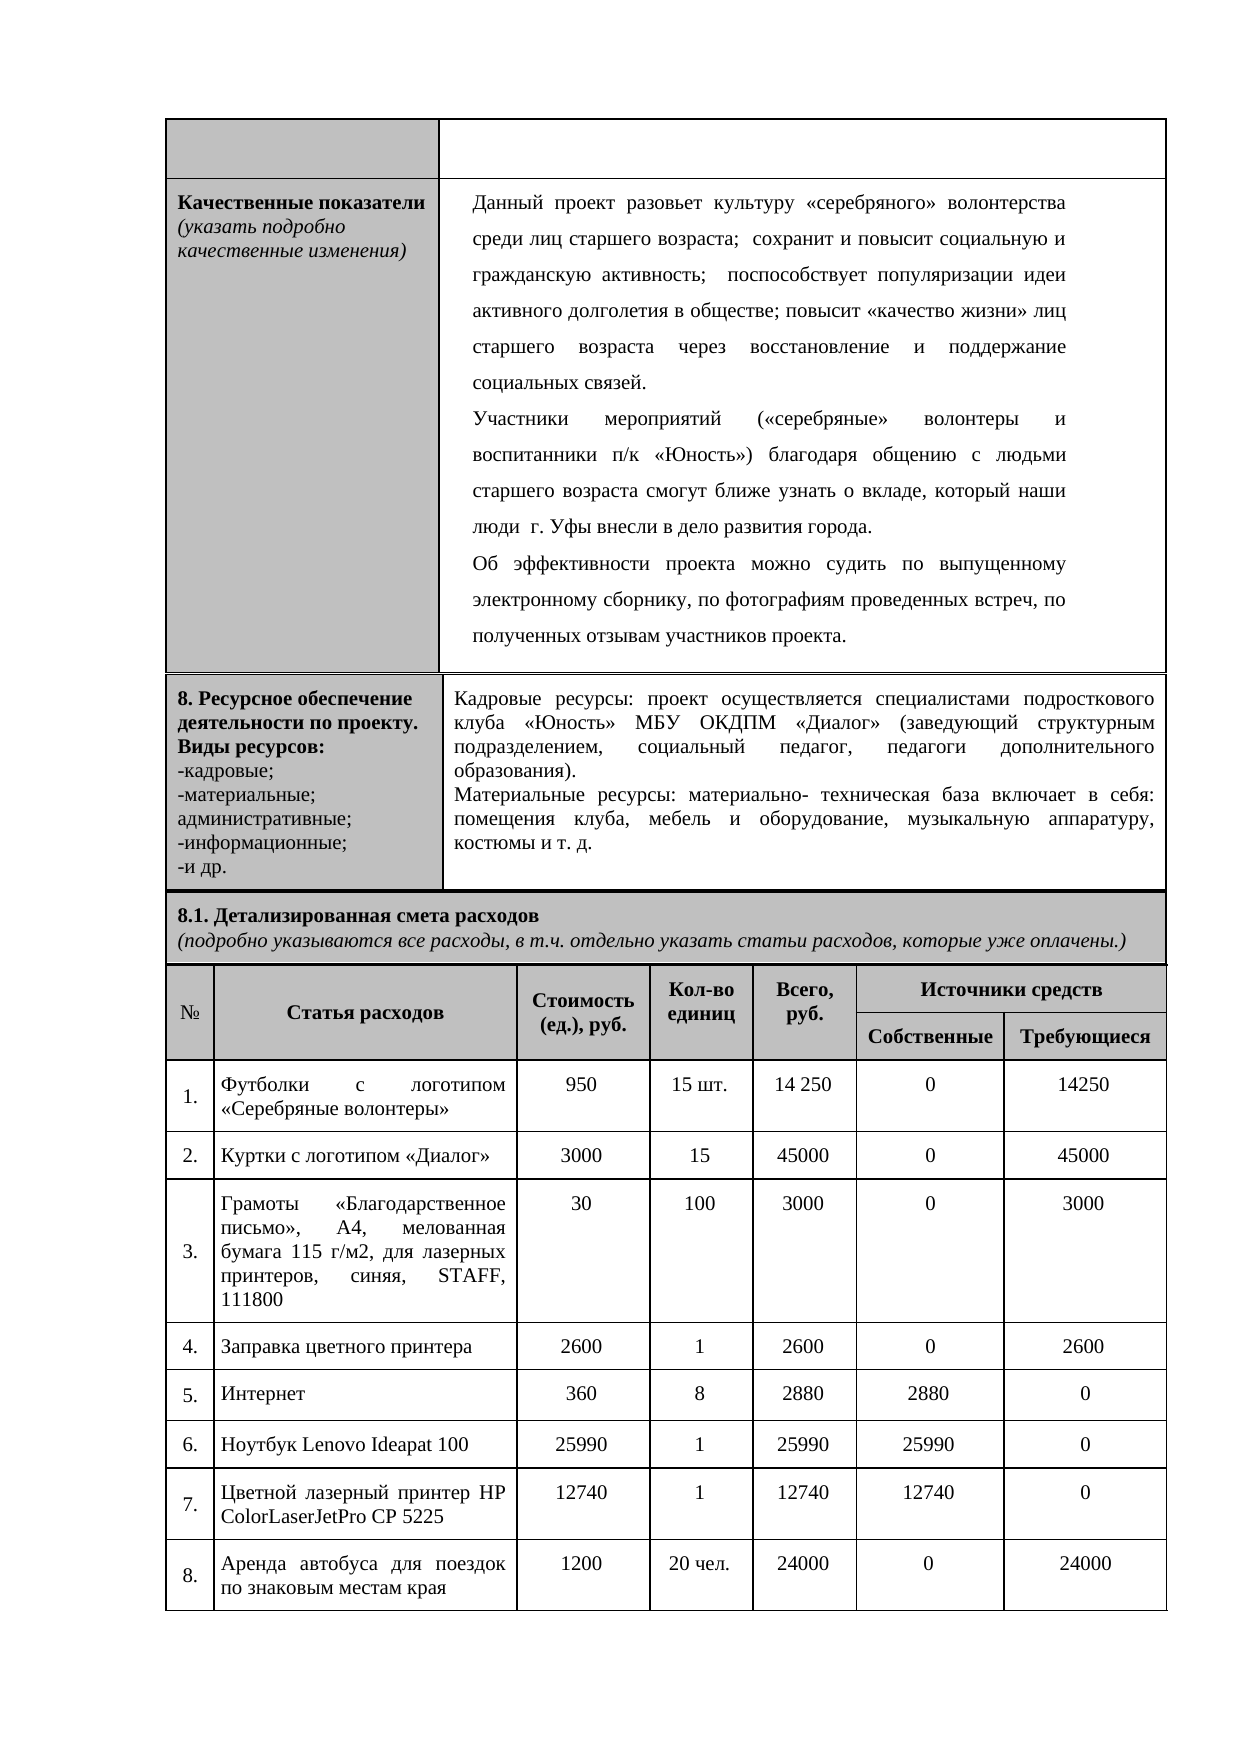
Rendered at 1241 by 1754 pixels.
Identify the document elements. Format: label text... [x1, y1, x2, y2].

table_cell 360 [518, 1370, 649, 1420]
table_cell 25990 [754, 1421, 856, 1467]
table_cell 14 250 [754, 1061, 856, 1131]
table_cell 12740 [518, 1469, 649, 1539]
table_cell 14250 [1005, 1061, 1166, 1131]
table_header Кол-во единиц [651, 966, 752, 1059]
table_cell 15 [651, 1132, 752, 1178]
table_cell Аренда автобуса для поездок по знаковым местам края [215, 1540, 516, 1610]
table_header Статья расходов [215, 966, 516, 1059]
table_cell 0 [1005, 1421, 1166, 1467]
table_cell 1 [651, 1421, 752, 1467]
table_cell 12740 [857, 1469, 1003, 1539]
table_cell 1 [651, 1469, 752, 1539]
table_cell 2. [167, 1132, 213, 1178]
table_cell 45000 [754, 1132, 856, 1178]
table_cell 0 [857, 1323, 1003, 1369]
table_cell 2600 [518, 1323, 649, 1369]
table_cell Собственные [857, 1013, 1003, 1059]
table_cell 0 [1005, 1370, 1166, 1420]
table_cell Качественные показатели (указать подробно качественные изменения) [167, 179, 438, 672]
table_cell 24000 [1005, 1540, 1166, 1610]
table_cell 0 [857, 1540, 1003, 1610]
table_header Всего, руб. [754, 966, 856, 1059]
table_cell 0 [857, 1132, 1003, 1178]
table_cell 0 [857, 1180, 1003, 1322]
table_cell 8. [167, 1540, 213, 1610]
table_cell 1. [167, 1061, 213, 1131]
table_cell 1200 [518, 1540, 649, 1610]
table_cell 2600 [1005, 1323, 1166, 1369]
table_cell 5. [167, 1370, 213, 1420]
table_cell 3000 [754, 1180, 856, 1322]
table_cell 25990 [518, 1421, 649, 1467]
table_cell 30 [518, 1180, 649, 1322]
table_cell 24000 [754, 1540, 856, 1610]
table_cell 12740 [754, 1469, 856, 1539]
table_cell 2880 [754, 1370, 856, 1420]
table_cell 0 [1005, 1469, 1166, 1539]
table_cell Грамоты «Благодарственное письмо», А4, мелованная бумага 115 г/м2, для лазерных принтеров, синяя, STAFF, 111800 [215, 1180, 516, 1322]
table_cell 25990 [857, 1421, 1003, 1467]
table_cell 6. [167, 1421, 213, 1467]
table_cell Заправка цветного принтера [215, 1323, 516, 1369]
table_cell 1 [651, 1323, 752, 1369]
table_cell 3. [167, 1180, 213, 1322]
table_cell 15 шт. [651, 1061, 752, 1131]
table_cell 45000 [1005, 1132, 1166, 1178]
table_cell 3000 [1005, 1180, 1166, 1322]
table_cell 100 [651, 1180, 752, 1322]
table_header Стоимость (ед.), руб. [518, 966, 649, 1059]
table_cell Данный проект разовьет культуру «серебряного» волонтерства среди лиц старшего возраста; сохранит и повысит социальную и гражданскую активность; поспособствует популяризации идеи активного долголетия в обществе; повысит «качество жизни» лиц старшего возраста через восстановление и поддержание социальных связей. Участники мероприятий («серебряные» волонтеры и воспитанники п/к «Юность») благодаря общению с людьми старшего возраста смогут ближе узнать о вкладе, который наши люди г. Уфы внесли в дело развития города. Об эффективности проекта можно судить по выпущенному электронному сборнику, по фотографиям проведенных встреч, по полученных отзывам участников проекта. [440, 179, 1165, 672]
table_cell 2600 [754, 1323, 856, 1369]
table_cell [167, 120, 438, 178]
table_header Источники средств [857, 966, 1166, 1012]
table_header № [167, 966, 213, 1059]
table_cell 7. [167, 1469, 213, 1539]
table_cell Футболки с логотипом «Серебряные волонтеры» [215, 1061, 516, 1131]
table_cell 8 [651, 1370, 752, 1420]
table_cell Куртки с логотипом «Диалог» [215, 1132, 516, 1178]
table_header 8.1. Детализированная смета расходов (подробно указываются все расходы, в т.ч. отдельно указать статьи расходов, которые уже оплачены.) [167, 893, 1165, 962]
table_cell Требующиеся [1005, 1013, 1166, 1059]
table_cell 950 [518, 1061, 649, 1131]
table_cell 4. [167, 1323, 213, 1369]
table_cell 20 чел. [651, 1540, 752, 1610]
table_cell Интернет [215, 1370, 516, 1420]
table_cell 0 [857, 1061, 1003, 1131]
table_cell Цветной лазерный принтер HP ColorLaserJetPro CP 5225 [215, 1469, 516, 1539]
table_cell 2880 [857, 1370, 1003, 1420]
table_header Кадровые ресурсы: проект осуществляется специалистами подросткового клуба «Юность» МБУ ОКДПМ «Диалог» (заведующий структурным подразделением, социальный педагог, педагоги дополнительного образования). Материальные ресурсы: материально- техническая база включает в себя: помещения клуба, мебель и оборудование, музыкальную аппаратуру, костюмы и т. д. [444, 675, 1165, 889]
table_header 8. Ресурсное обеспечение деятельности по проекту. Виды ресурсов: -кадровые; -материальные; административные; -информационные; -и др. [167, 675, 442, 889]
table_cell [440, 120, 1165, 178]
table_cell 3000 [518, 1132, 649, 1178]
table_cell Ноутбук Lenovo Ideapat 100 [215, 1421, 516, 1467]
